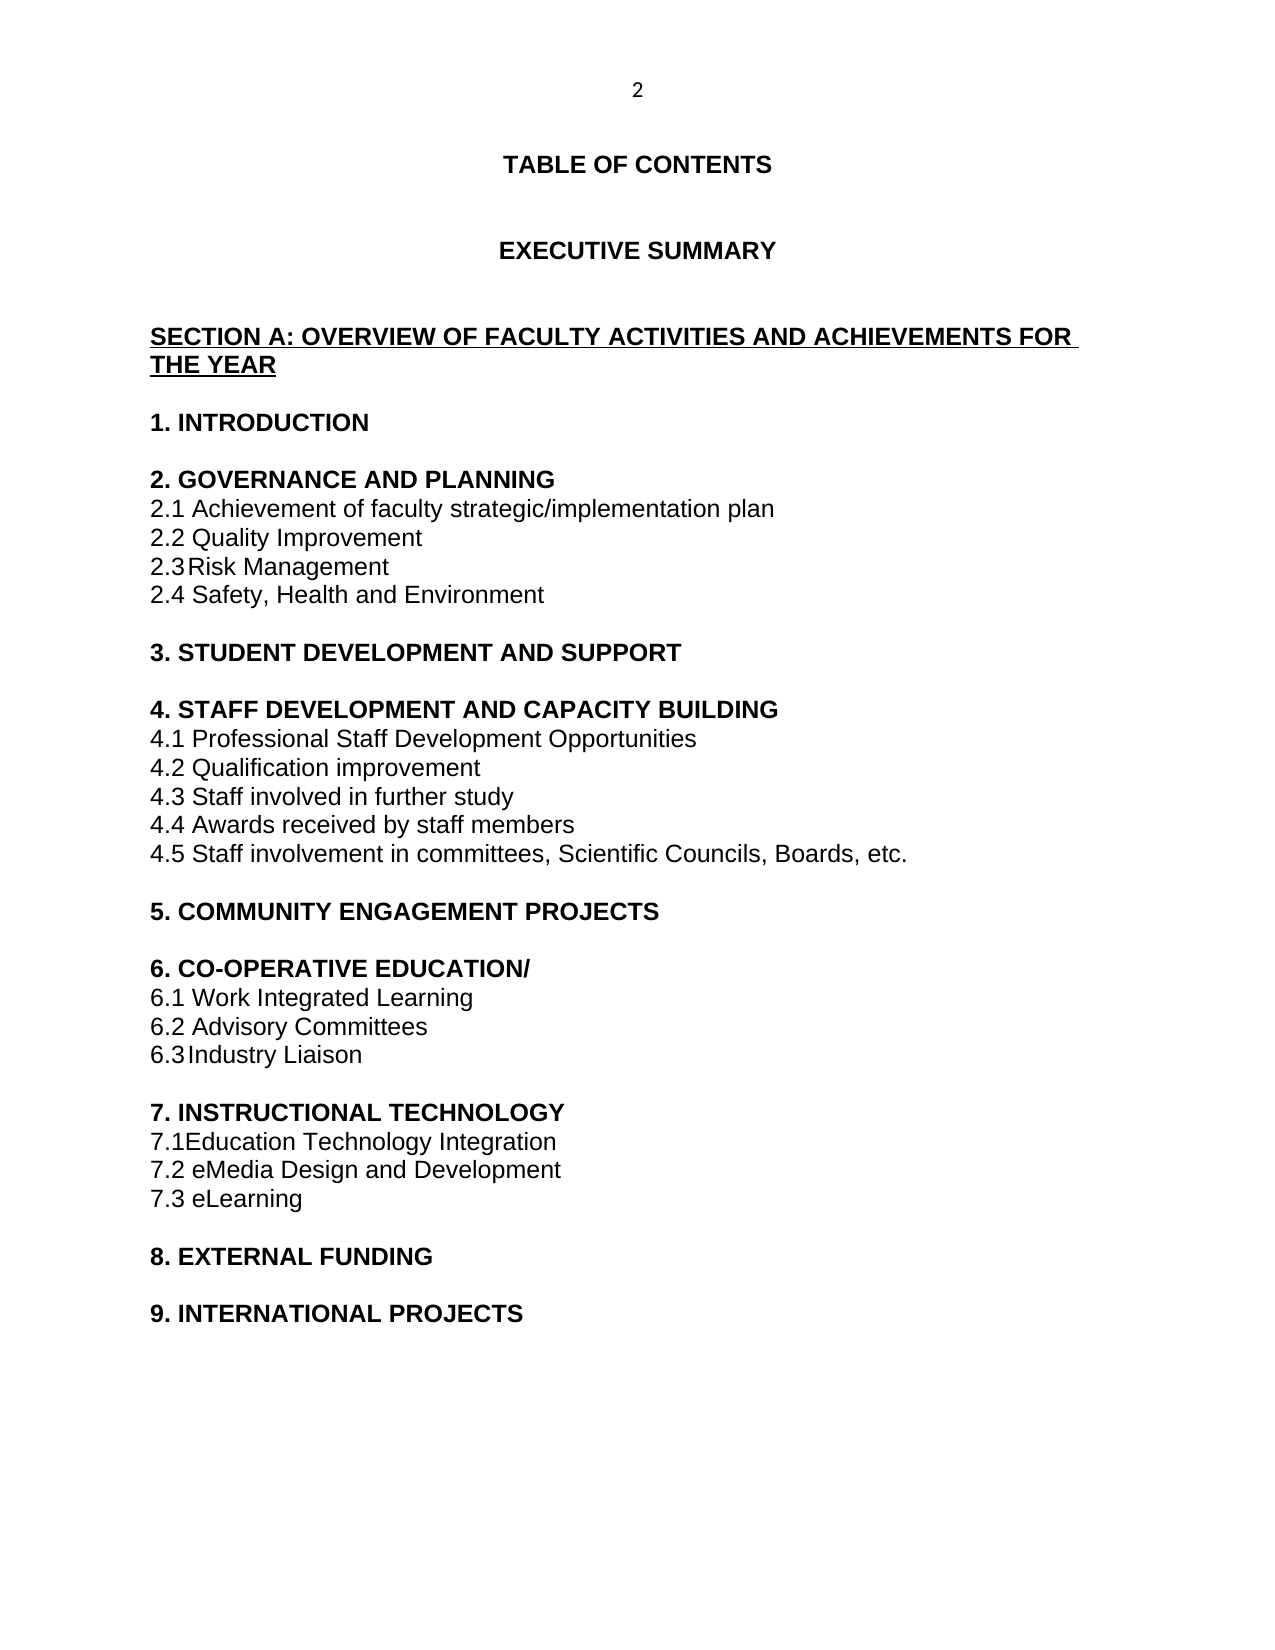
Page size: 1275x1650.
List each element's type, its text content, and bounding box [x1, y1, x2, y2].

text 6. CO-OPERATIVE EDUCATION/ [150, 954, 1125, 983]
list Risk Management [150, 552, 1125, 581]
text TABLE OF CONTENTS [150, 150, 1125, 179]
text 6.1 Work Integrated Learning [150, 983, 1125, 1012]
text 9. INTERNATIONAL PROJECTS [150, 1299, 1125, 1328]
text 4.4 Awards received by staff members [150, 811, 1125, 839]
text SECTION A: OVERVIEW OF FACULTY ACTIVITIES AND ACHIEVEMENTS FOR THE YEAR [150, 322, 1125, 379]
text 3. STUDENT DEVELOPMENT AND SUPPORT [150, 638, 1125, 667]
text 7.3 eLearning [150, 1184, 1125, 1213]
text 6.2 Advisory Committees [150, 1012, 1125, 1041]
list Industry Liaison [150, 1041, 1125, 1069]
text 4. STAFF DEVELOPMENT AND CAPACITY BUILDING [150, 696, 1125, 724]
text 7. INSTRUCTIONAL TECHNOLOGY [150, 1098, 1125, 1127]
text 4.1 Professional Staff Development Opportunities [150, 724, 1125, 753]
text 2. GOVERNANCE AND PLANNING [150, 466, 1125, 494]
text 2.4 Safety, Health and Environment [150, 581, 1125, 609]
text 4.2 Qualification improvement [150, 753, 1125, 782]
text 1. INTRODUCTION [150, 408, 1125, 437]
text 2.2 Quality Improvement [150, 523, 1125, 552]
text 7.2 eMedia Design and Development [150, 1156, 1125, 1184]
text 2.1 Achievement of faculty strategic/implementation plan [150, 494, 1125, 523]
text EXECUTIVE SUMMARY [150, 236, 1125, 265]
text 4.5 Staff involvement in committees, Scientific Councils, Boards, etc. [150, 839, 1125, 868]
text 7.1Education Technology Integration [150, 1127, 1125, 1156]
text 5. COMMUNITY ENGAGEMENT PROJECTS [150, 897, 1125, 926]
text 4.3 Staff involved in further study [150, 782, 1125, 811]
text 8. EXTERNAL FUNDING [150, 1242, 1125, 1271]
